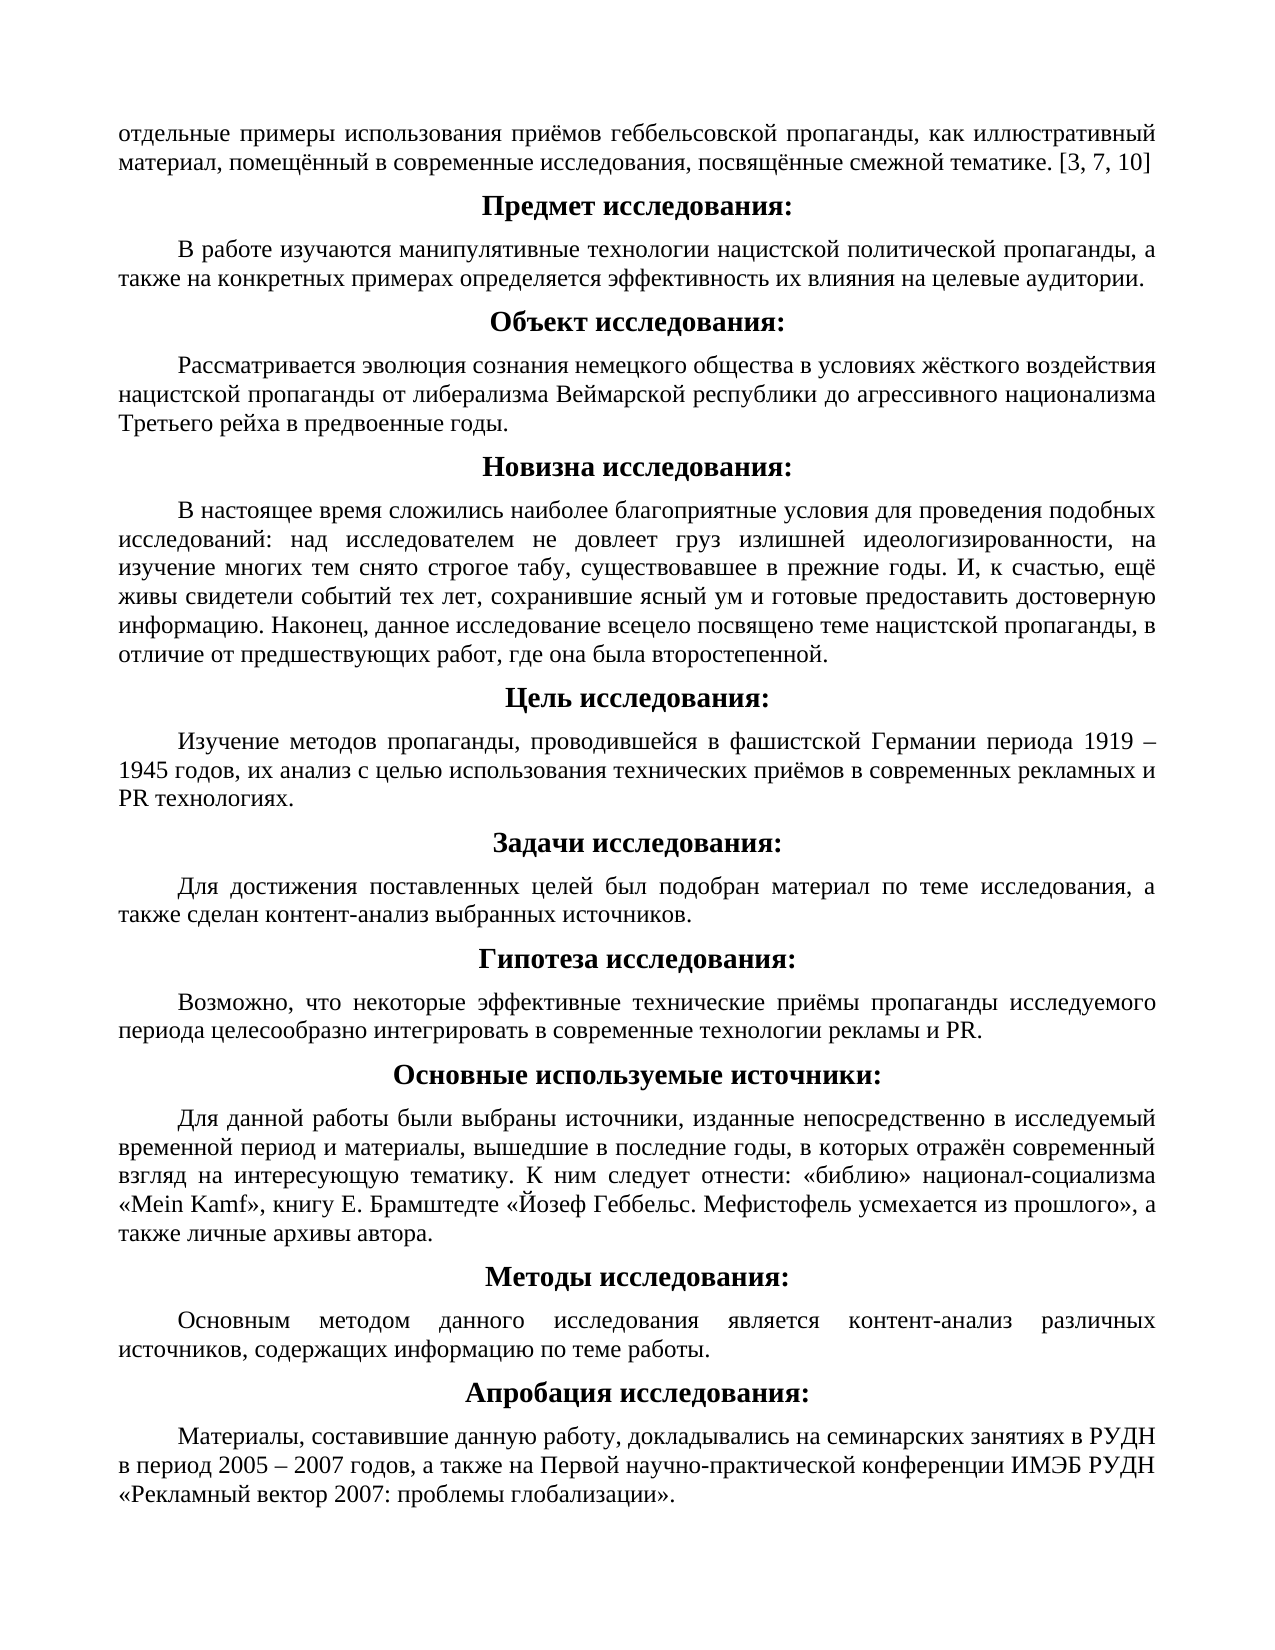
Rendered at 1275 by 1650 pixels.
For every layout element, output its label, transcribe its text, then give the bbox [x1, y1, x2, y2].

text Гипотеза исследования: [118, 941, 1157, 974]
text Объект исследования: [118, 304, 1157, 338]
text Возможно, что некоторые эффективные технические приёмы пропаганды исследуемого периода целесообразно интегрировать в современные технологии рекламы и PR. [118, 987, 1157, 1044]
text Цель исследования: [118, 680, 1157, 713]
text Основным методом данного исследования является контент-анализ различных источников, содержащих информацию по теме работы. [118, 1305, 1157, 1363]
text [118, 118, 1157, 176]
text Новизна исследования: [118, 449, 1157, 482]
text Основные используемые источники: [118, 1057, 1157, 1090]
text Для достижения поставленных целей был подобран материал по теме исследования, а также сделан контент-анализ выбранных источников. [118, 871, 1157, 928]
text Рассматривается эволюция сознания немецкого общества в условиях жёсткого воздействия нацистской пропаганды от либерализма Веймарской республики до агрессивного национализма Третьего рейха в предвоенные годы. [118, 350, 1157, 436]
text Изучение методов пропаганды, проводившейся в фашистской Германии периода 1919 – 1945 годов, их анализ с целью использования технических приёмов в современных рекламных и PR технологиях. [118, 726, 1157, 812]
text Методы исследования: [118, 1259, 1157, 1293]
text Для данной работы были выбраны источники, изданные непосредственно в исследуемый временной период и материалы, вышедшие в последние годы, в которых отражён современный взгляд на интересующую тематику. К ним следует отнести: «библию» национал-социализма «Mein Kamf», книгу Е. Брамштедте «Йозеф Геббельс. Мефистофель усмехается из прошлого», а также личные архивы автора. [118, 1103, 1157, 1247]
text Апробация исследования: [118, 1375, 1157, 1409]
text Предмет исследования: [118, 188, 1157, 222]
text В настоящее время сложились наиболее благоприятные условия для проведения подобных исследований: над исследователем не довлеет груз излишней идеологизированности, на изучение многих тем снято строгое табу, существовавшее в прежние годы. И, к счастью, ещё живы свидетели событий тех лет, сохранившие ясный ум и готовые предоставить достоверную информацию. Наконец, данное исследование всецело посвящено теме нацистской пропаганды, в отличие от предшествующих работ, где она была второстепенной. [118, 495, 1157, 667]
text Материалы, составившие данную работу, докладывались на семинарских занятиях в РУДН в период 2005 – 2007 годов, а также на Первой научно-практической конференции ИМЭБ РУДН «Рекламный вектор 2007: проблемы глобализации». [118, 1421, 1157, 1507]
text Задачи исследования: [118, 825, 1157, 858]
text В работе изучаются манипулятивные технологии нацистской политической пропаганды, а также на конкретных примерах определяется эффективность их влияния на целевые аудитории. [118, 234, 1157, 292]
